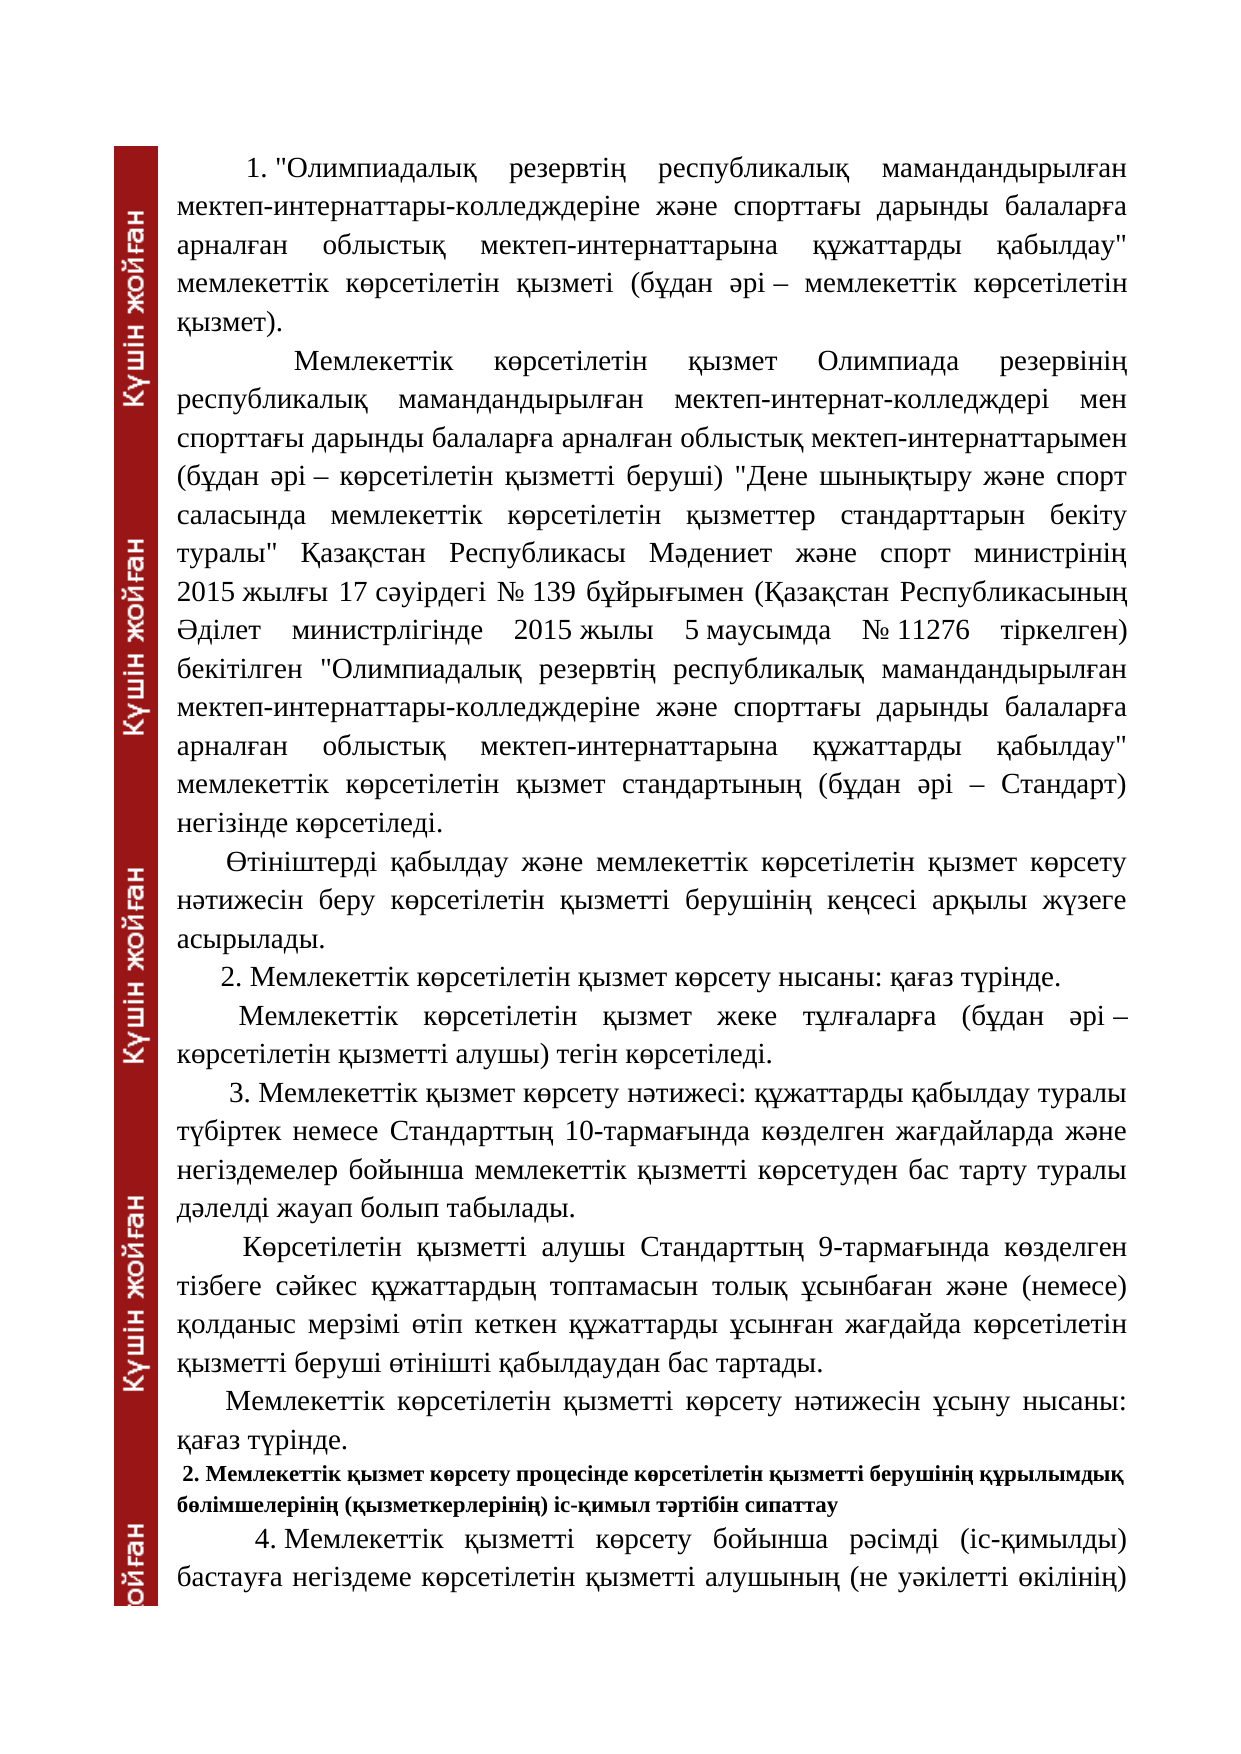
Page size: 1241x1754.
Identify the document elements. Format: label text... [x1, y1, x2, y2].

text 2. Мемлекеттік көрсетілетін қызмет көрсету нысаны: қағаз түрінде. [112, 959, 1128, 993]
text Көрсетілетін қызметті алушы Стандарттың 9-тармағында көзделген тізбеге сәйкес құжаттардың топтамасын толық ұсынбаған және (немесе) қолданыс мерзімі өтіп кеткен құжаттарды ұсынған жағдайда көрсетілетін қызметті беруші өтінішті қабылдаудан бас тартады. [112, 1229, 1128, 1378]
picture [114, 1593, 158, 1606]
picture [114, 1517, 158, 1521]
picture [114, 1378, 158, 1383]
text 3. Мемлекеттік қызмет көрсету нәтижесі: құжаттарды қабылдау туралы түбіртек немесе Стандарттың 10-тармағында көзделген жағдайларда және негіздемелер бойынша мемлекеттік қызметті көрсетуден бас тарту туралы дәлелді жауап болып табылады. [112, 1075, 1128, 1224]
text Мемлекеттік көрсетілетін қызмет Олимпиада резервінің республикалық мамандандырылған мектеп-интернат-колледждері мен спорттағы дарынды балаларға арналған облыстық мектеп-интернаттарымен (бұдан әрі – көрсетілетін қызметті беруші) "Дене шынықтыру және спорт саласында мемлекеттік көрсетілетін қызметтер стандарттарын бекіту туралы" Қазақстан Республикасы Мәдениет және спорт министрінің 2015 жылғы 17 сәуірдегі № 139 бұйрығымен (Қазақстан Республикасының Әділет министрлігінде 2015 жылы 5 маусымда № 11276 тіркелген) бекітілген "Олимпиадалық резервтің республикалық мамандандырылған мектеп-интернаттары-колледждеріне және спорттағы дарынды балаларға арналған облыстық мектеп-интернаттарына құжаттарды қабылдау" мемлекеттік көрсетілетін қызмет стандартының (бұдан әрі – Cтандарт) негізінде көрсетіледі. [112, 343, 1128, 839]
text Мемлекеттік көрсетілетін қызмет жеке тұлғаларға (бұдан әрі – көрсетілетін қызметті алушы) тегін көрсетіледі. [112, 998, 1128, 1070]
text Өтініштерді қабылдау және мемлекеттік көрсетілетін қызмет көрсету нәтижесін беру көрсетілетін қызметті берушінің кеңсесі арқылы жүзеге асырылады. [112, 844, 1128, 954]
text Мемлекеттік көрсетілетін қызметті көрсету нәтижесін ұсыну нысаны: қағаз түрінде. [112, 1383, 1128, 1455]
picture [114, 1455, 158, 1460]
picture [114, 1224, 158, 1229]
picture [114, 338, 158, 343]
picture [114, 993, 158, 998]
text 1. "Олимпиадалық резервтің республикалық мамандандырылған мектеп-интернаттары-колледждеріне және спорттағы дарынды балаларға арналған облыстық мектеп-интернаттарына құжаттарды қабылдау" мемлекеттік көрсетілетін қызметі (бұдан әрі – мемлекеттік көрсетілетін қызмет). [112, 150, 1128, 338]
picture [114, 1070, 158, 1075]
text 2. Мемлекеттік қызмет көрсету процесінде көрсетілетін қызметті берушінің құрылымдық бөлімшелерінің (қызметкерлерінің) іс-қимыл тәртібін сипаттау [112, 1460, 1128, 1517]
picture [114, 146, 158, 150]
picture [114, 839, 158, 844]
picture [114, 954, 158, 959]
